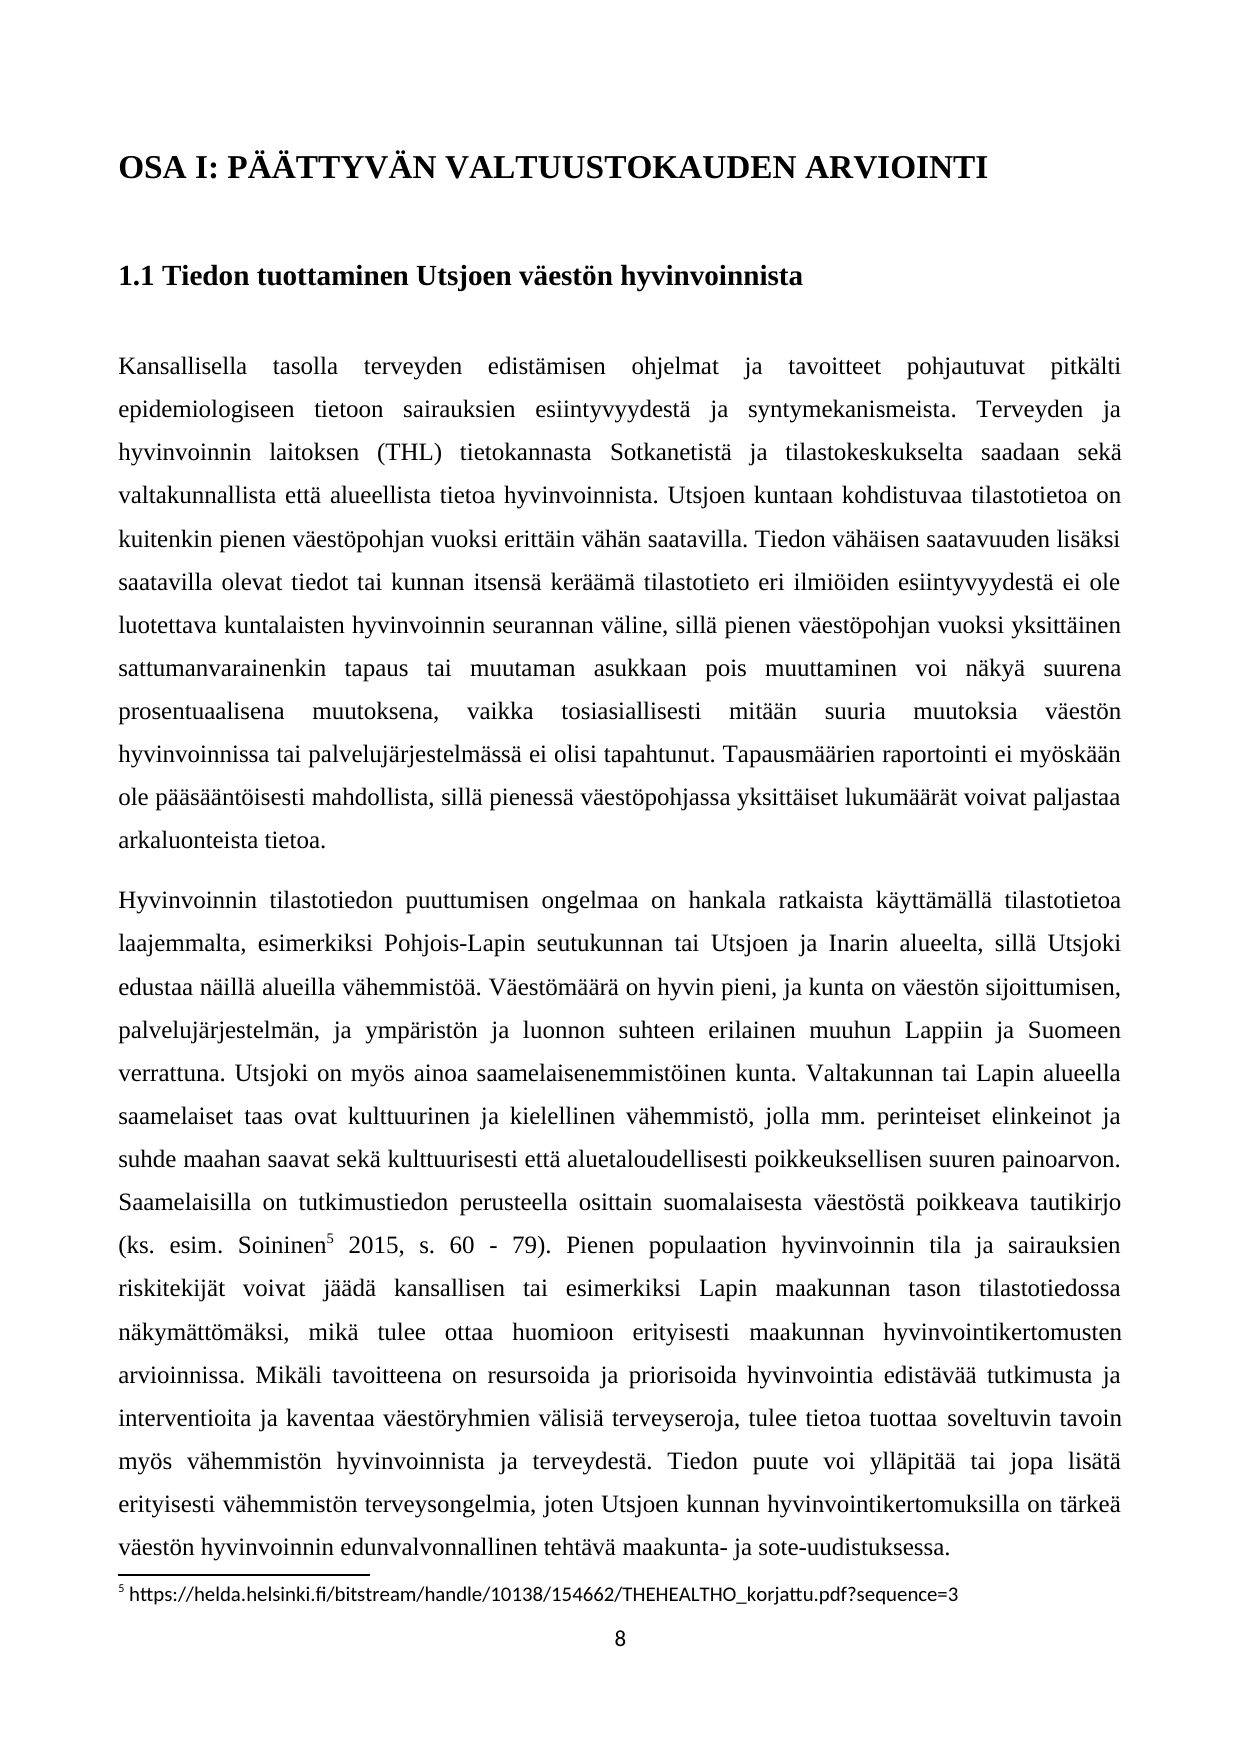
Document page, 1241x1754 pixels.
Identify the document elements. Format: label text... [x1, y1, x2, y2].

text Kansallisella tasolla terveyden edistämisen ohjelmat ja tavoitteet pohjautuvat pitkälti epidemiologiseen tietoon sairauksien esiintyvyydestä ja syntymekanismeista. Terveyden ja hyvinvoinnin laitoksen (THL) tietokannasta Sotkanetistä ja tilastokeskukselta saadaan sekä valtakunnallista että alueellista tietoa hyvinvoinnista. Utsjoen kuntaan kohdistuvaa tilastotietoa on kuitenkin pienen väestöpohjan vuoksi erittäin vähän saatavilla. Tiedon vähäisen saatavuuden lisäksi saatavilla olevat tiedot tai kunnan itsensä keräämä tilastotieto eri ilmiöiden esiintyvyydestä ei ole luotettava kuntalaisten hyvinvoinnin seurannan väline, sillä pienen väestöpohjan vuoksi yksittäinen sattumanvarainenkin tapaus tai muutaman asukkaan pois muuttaminen voi näkyä suurena prosentuaalisena muutoksena, vaikka tosiasiallisesti mitään suuria muutoksia väestön hyvinvoinnissa tai palvelujärjestelmässä ei olisi tapahtunut. Tapausmäärien raportointi ei myöskään ole pääsääntöisesti mahdollista, sillä pienessä väestöpohjassa yksittäiset lukumäärät voivat paljastaa arkaluonteista tietoa. [118, 351, 1122, 854]
subtitle 1.1 Tiedon tuottaminen Utsjoen väestön hyvinvoinnista [118, 258, 1122, 291]
text Hyvinvoinnin tilastotiedon puuttumisen ongelmaa on hankala ratkaista käyttämällä tilastotietoa laajemmalta, esimerkiksi Pohjois-Lapin seutukunnan tai Utsjoen ja Inarin alueelta, sillä Utsjoki edustaa näillä alueilla vähemmistöä. Väestömäärä on hyvin pieni, ja kunta on väestön sijoittumisen, palvelujärjestelmän, ja ympäristön ja luonnon suhteen erilainen muuhun Lappiin ja Suomeen verrattuna. Utsjoki on myös ainoa saamelaisenemmistöinen kunta. Valtakunnan tai Lapin alueella saamelaiset taas ovat kulttuurinen ja kielellinen vähemmistö, jolla mm. perinteiset elinkeinot ja suhde maahan saavat sekä kulttuurisesti että aluetaloudellisesti poikkeuksellisen suuren painoarvon. Saamelaisilla on tutkimustiedon perusteella osittain suomalaisesta väestöstä poikkeava tautikirjo (ks. esim. Soininen 2015, s. 60 - 79). Pienen populaation hyvinvoinnin tila ja sairauksien riskitekijät voivat jäädä kansallisen tai esimerkiksi Lapin maakunnan tason tilastotiedossa näkymättömäksi, mikä tulee ottaa huomioon erityisesti maakunnan hyvinvointikertomusten arvioinnissa. Mikäli tavoitteena on resursoida ja priorisoida hyvinvointia edistävää tutkimusta ja interventioita ja kaventaa väestöryhmien välisiä terveyseroja, tulee tietoa tuottaa soveltuvin tavoin myös vähemmistön hyvinvoinnista ja terveydestä. Tiedon puute voi ylläpitää tai jopa lisätä erityisesti vähemmistön terveysongelmia, joten Utsjoen kunnan hyvinvointikertomuksilla on tärkeä väestön hyvinvoinnin edunvalvonnallinen tehtävä maakunta- ja sote-uudistuksessa. [118, 885, 1122, 1561]
subtitle OSA I: PÄÄTTYVÄN VALTUUSTOKAUDEN ARVIOINTI [118, 148, 1122, 186]
